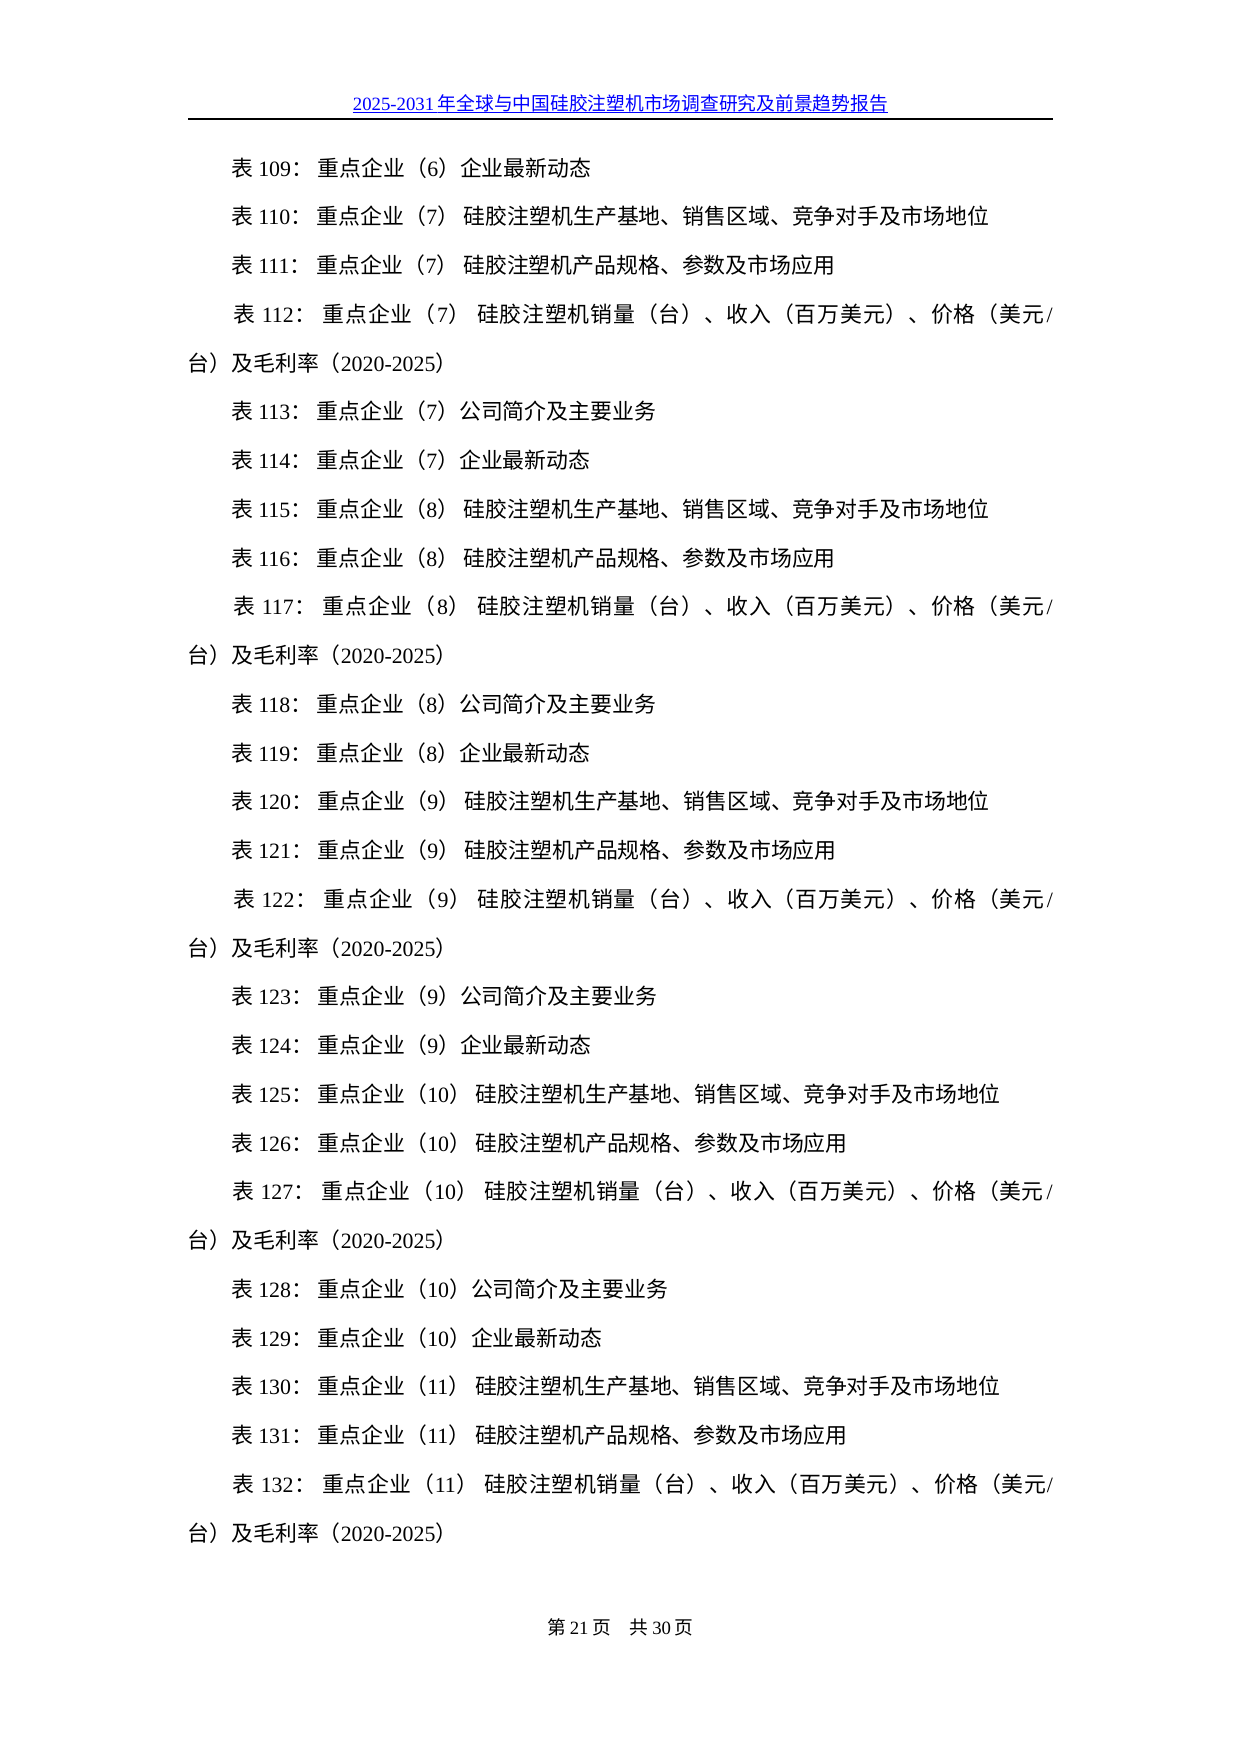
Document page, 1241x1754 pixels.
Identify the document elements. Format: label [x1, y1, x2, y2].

text [187, 150, 1053, 1548]
